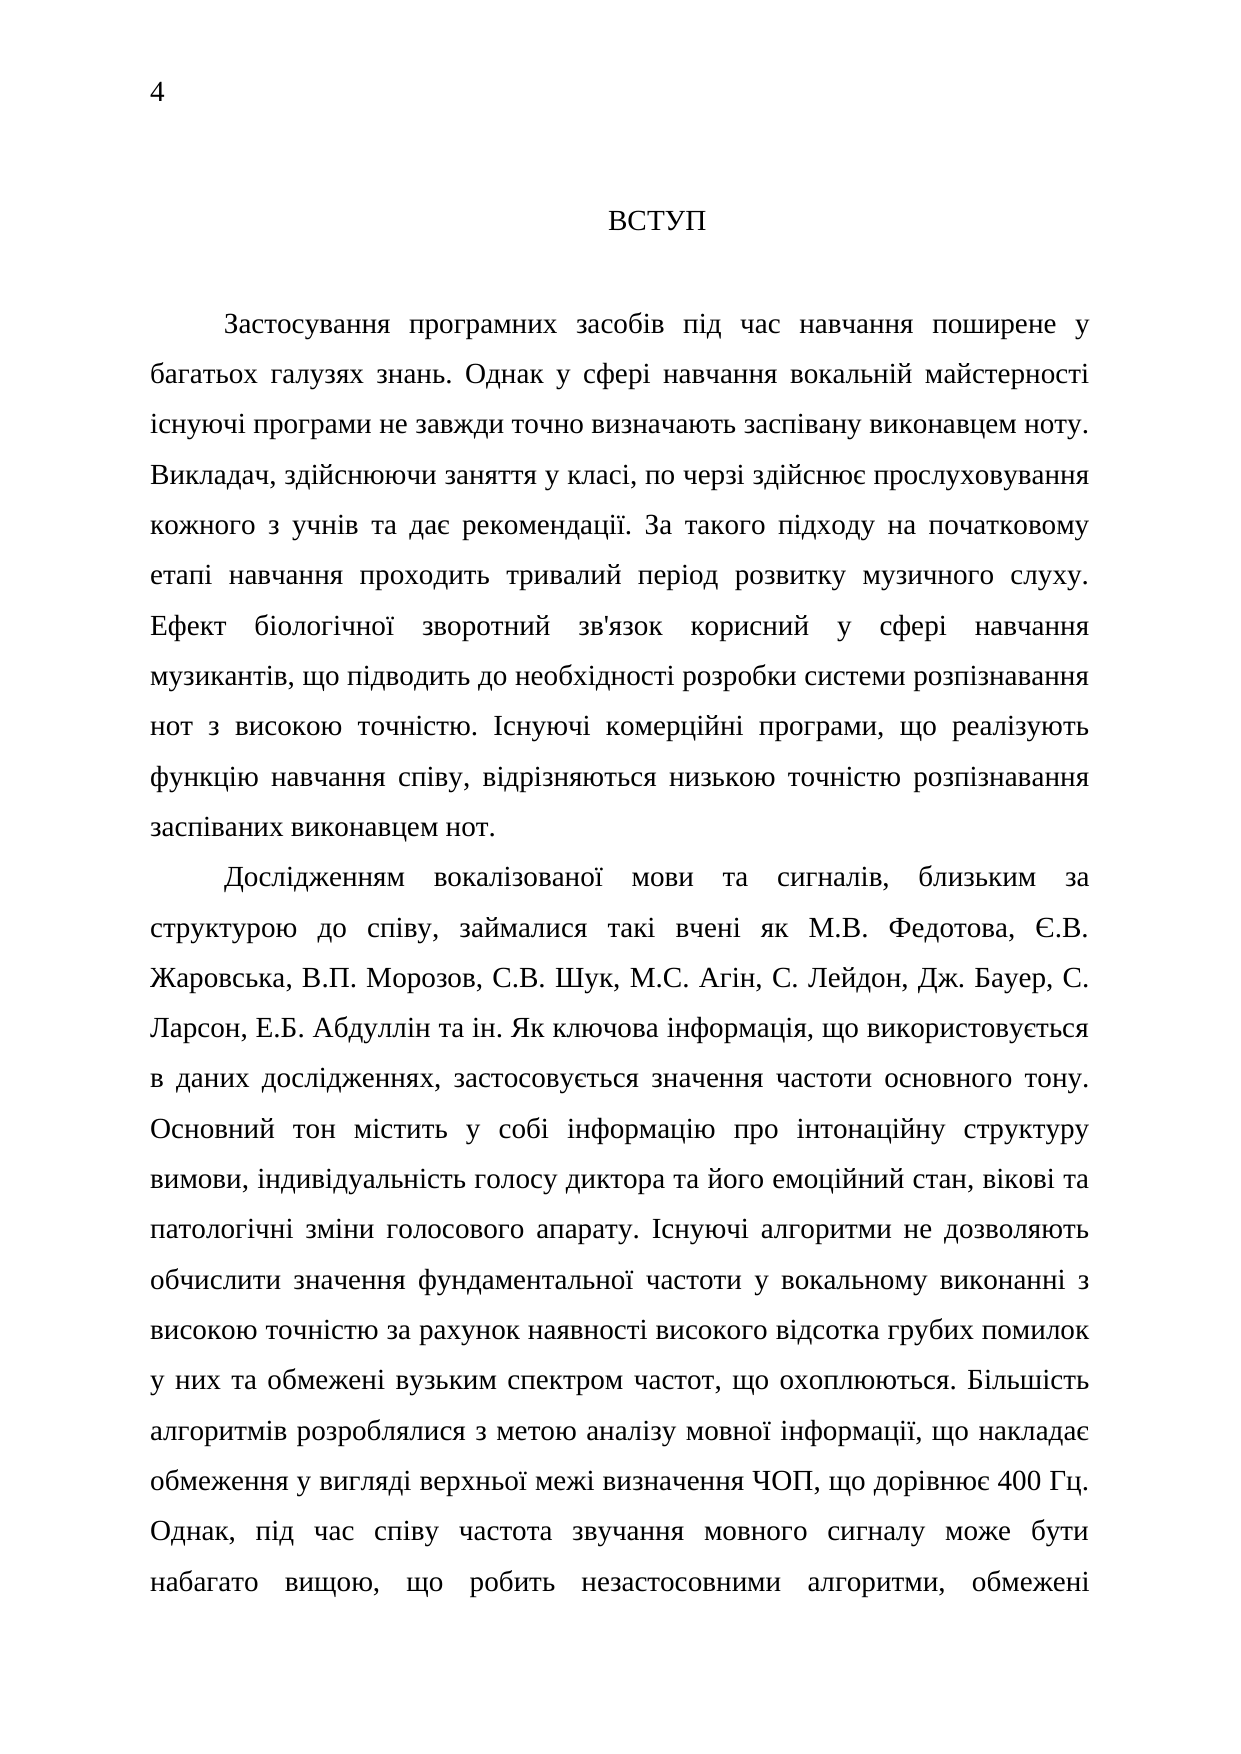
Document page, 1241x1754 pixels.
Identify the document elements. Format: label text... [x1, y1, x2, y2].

text Застосування програмних засобів під час навчання поширене у багатьох галузях знань. Однак у сфері навчання вокальній майстерності існуючі програми не завжди точно визначають заспівану виконавцем ноту. Викладач, здійснюючи заняття у класі, по черзі здійснює прослуховування кожного з учнів та дає рекомендації. За такого підходу на початковому етапі навчання проходить тривалий період розвитку музичного слуху. Ефект біологічної зворотний зв'язок корисний у сфері навчання музикантів, що підводить до необхідності розробки системи розпізнавання нот з високою точністю. Існуючі комерційні програми, що реалізують функцію навчання співу, відрізняються низькою точністю розпізнавання заспіваних виконавцем нот. [150, 306, 1090, 843]
subtitle ВСТУП [150, 203, 1090, 236]
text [150, 859, 1090, 1597]
